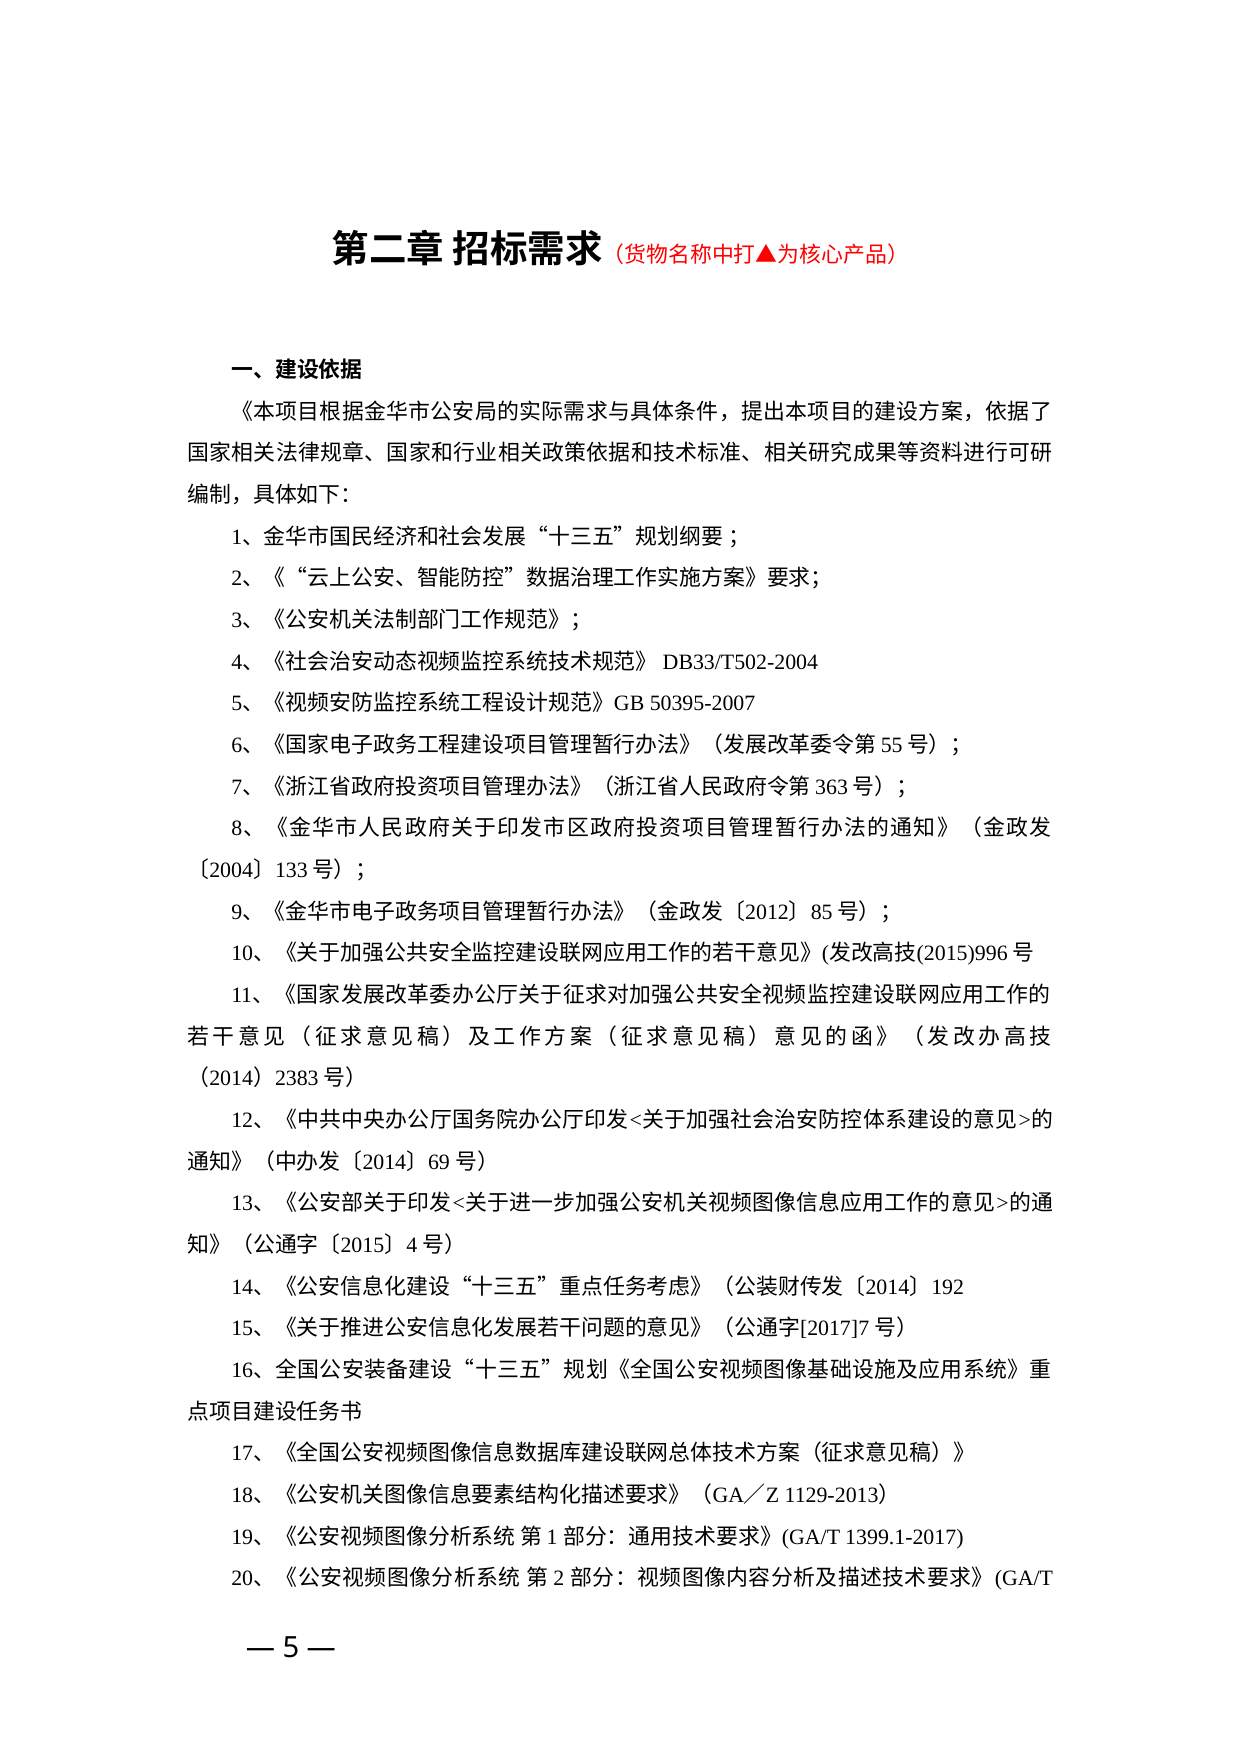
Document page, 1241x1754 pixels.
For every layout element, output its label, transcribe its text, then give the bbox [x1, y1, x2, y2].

text 10、《关于加强公共安全监控建设联网应用工作的若干意见》(发改高技(2015)996号 [187, 927, 1053, 969]
text 1、金华市国民经济和社会发展“十三五”规划纲要 ； [187, 511, 1053, 552]
text 《本项目根据金华市公安局的实际需求与具体条件，提出本项目的建设方案，依据了国家相关法律规章、国家和行业相关政策依据和技术标准、相关研究成果等资料进行可研编制，具体如下： [187, 386, 1053, 511]
text 6、《国家电子政务工程建设项目管理暂行办法》（发展改革委令第55号）； [187, 719, 1053, 761]
text 4、《社会治安动态视频监控系统技术规范》 DB33/T502-2004 [187, 636, 1053, 677]
text 15、《关于推进公安信息化发展若干问题的意见》（公通字[2017]7 号） [187, 1302, 1053, 1344]
text 18、《公安机关图像信息要素结构化描述要求》（GA／Z 1129-2013） [187, 1469, 1053, 1511]
text 19、《公安视频图像分析系统 第1 部分：通用技术要求》(GA/T 1399.1-2017) [187, 1511, 1053, 1552]
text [187, 1552, 1053, 1594]
text 13、《公安部关于印发<关于进一步加强公安机关视频图像信息应用工作的意见>的通知》（公通字〔2015〕4 号） [187, 1177, 1053, 1261]
text 17、《全国公安视频图像信息数据库建设联网总体技术方案（征求意见稿）》 [187, 1427, 1053, 1469]
text 14、《公安信息化建设“十三五”重点任务考虑》（公装财传发〔2014〕192 [187, 1261, 1053, 1302]
text 9、《金华市电子政务项目管理暂行办法》（金政发〔2012〕85号）； [187, 886, 1053, 927]
text 12、《中共中央办公厅国务院办公厅印发<关于加强社会治安防控体系建设的意见>的通知》（中办发〔2014〕69 号） [187, 1094, 1053, 1177]
text 11、《国家发展改革委办公厅关于征求对加强公共安全视频监控建设联网应用工作的若干意见（征求意见稿）及工作方案（征求意见稿）意见的函》（发改办高技（2014）2383号） [187, 969, 1053, 1094]
text 3、《公安机关法制部门工作规范》； [187, 594, 1053, 636]
text 8、《金华市人民政府关于印发市区政府投资项目管理暂行办法的通知》（金政发〔2004〕133号）； [187, 802, 1053, 886]
text 5、《视频安防监控系统工程设计规范》GB 50395-2007 [187, 677, 1053, 719]
text 一、建设依据 [187, 344, 1053, 386]
text 16、全国公安装备建设“十三五”规划《全国公安视频图像基础设施及应用系统》重点项目建设任务书 [187, 1344, 1053, 1427]
text 2、《“云上公安、智能防控”数据治理工作实施方案》要求； [187, 552, 1053, 594]
subtitle 第二章 招标需求（货物名称中打▲为核心产品） [187, 221, 1053, 273]
text 7、《浙江省政府投资项目管理办法》（浙江省人民政府令第363号）； [187, 761, 1053, 802]
